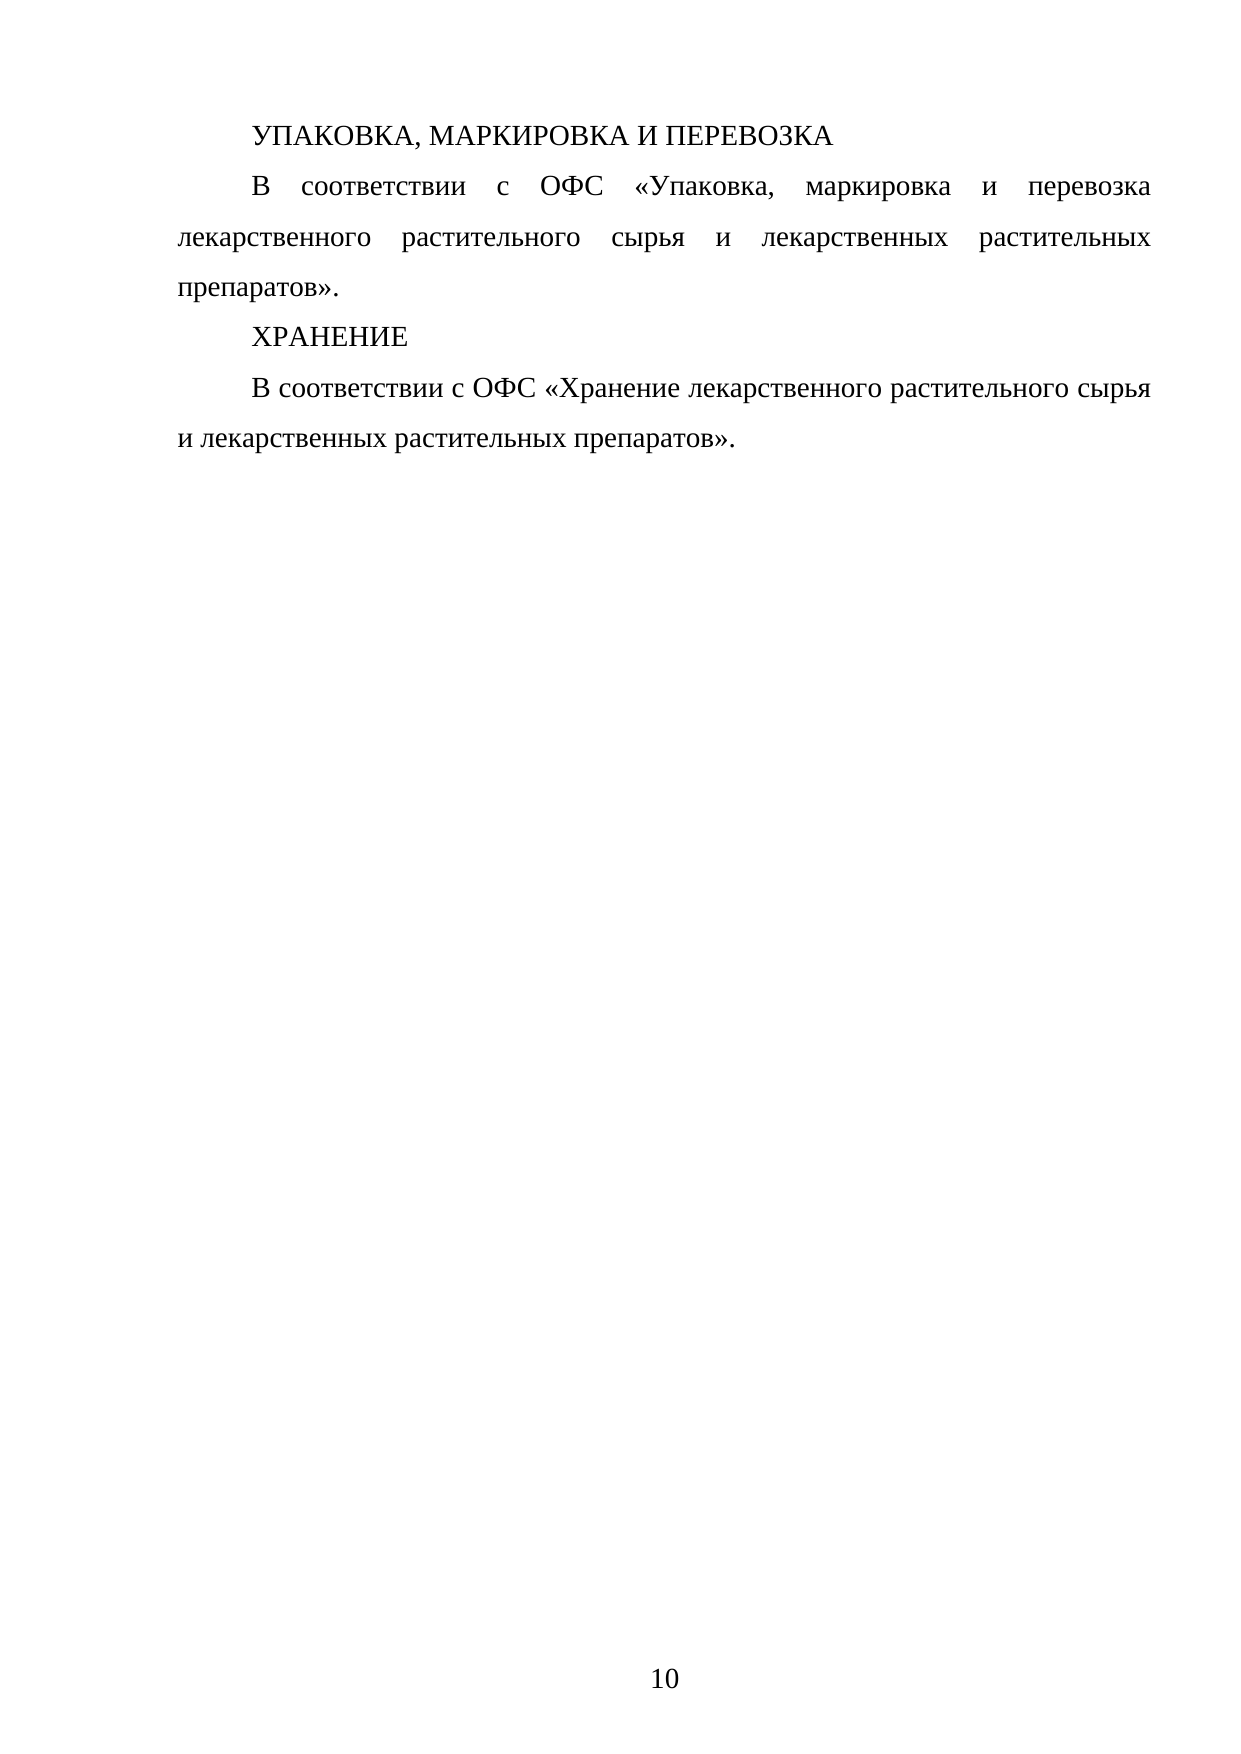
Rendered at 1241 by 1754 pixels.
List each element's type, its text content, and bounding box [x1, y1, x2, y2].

text В соответствии с ОФС «Хранение лекарственного растительного сырья и лекарственных растительных препаратов». [177, 370, 1152, 453]
text В соответствии с ОФС «Упаковка, маркировка и перевозка лекарственного растительного сырья и лекарственных растительных препаратов». [177, 168, 1152, 303]
text УПАКОВКА, МАРКИРОВКА И ПЕРЕВОЗКА [177, 118, 1152, 152]
text ХРАНЕНИЕ [177, 319, 1152, 353]
